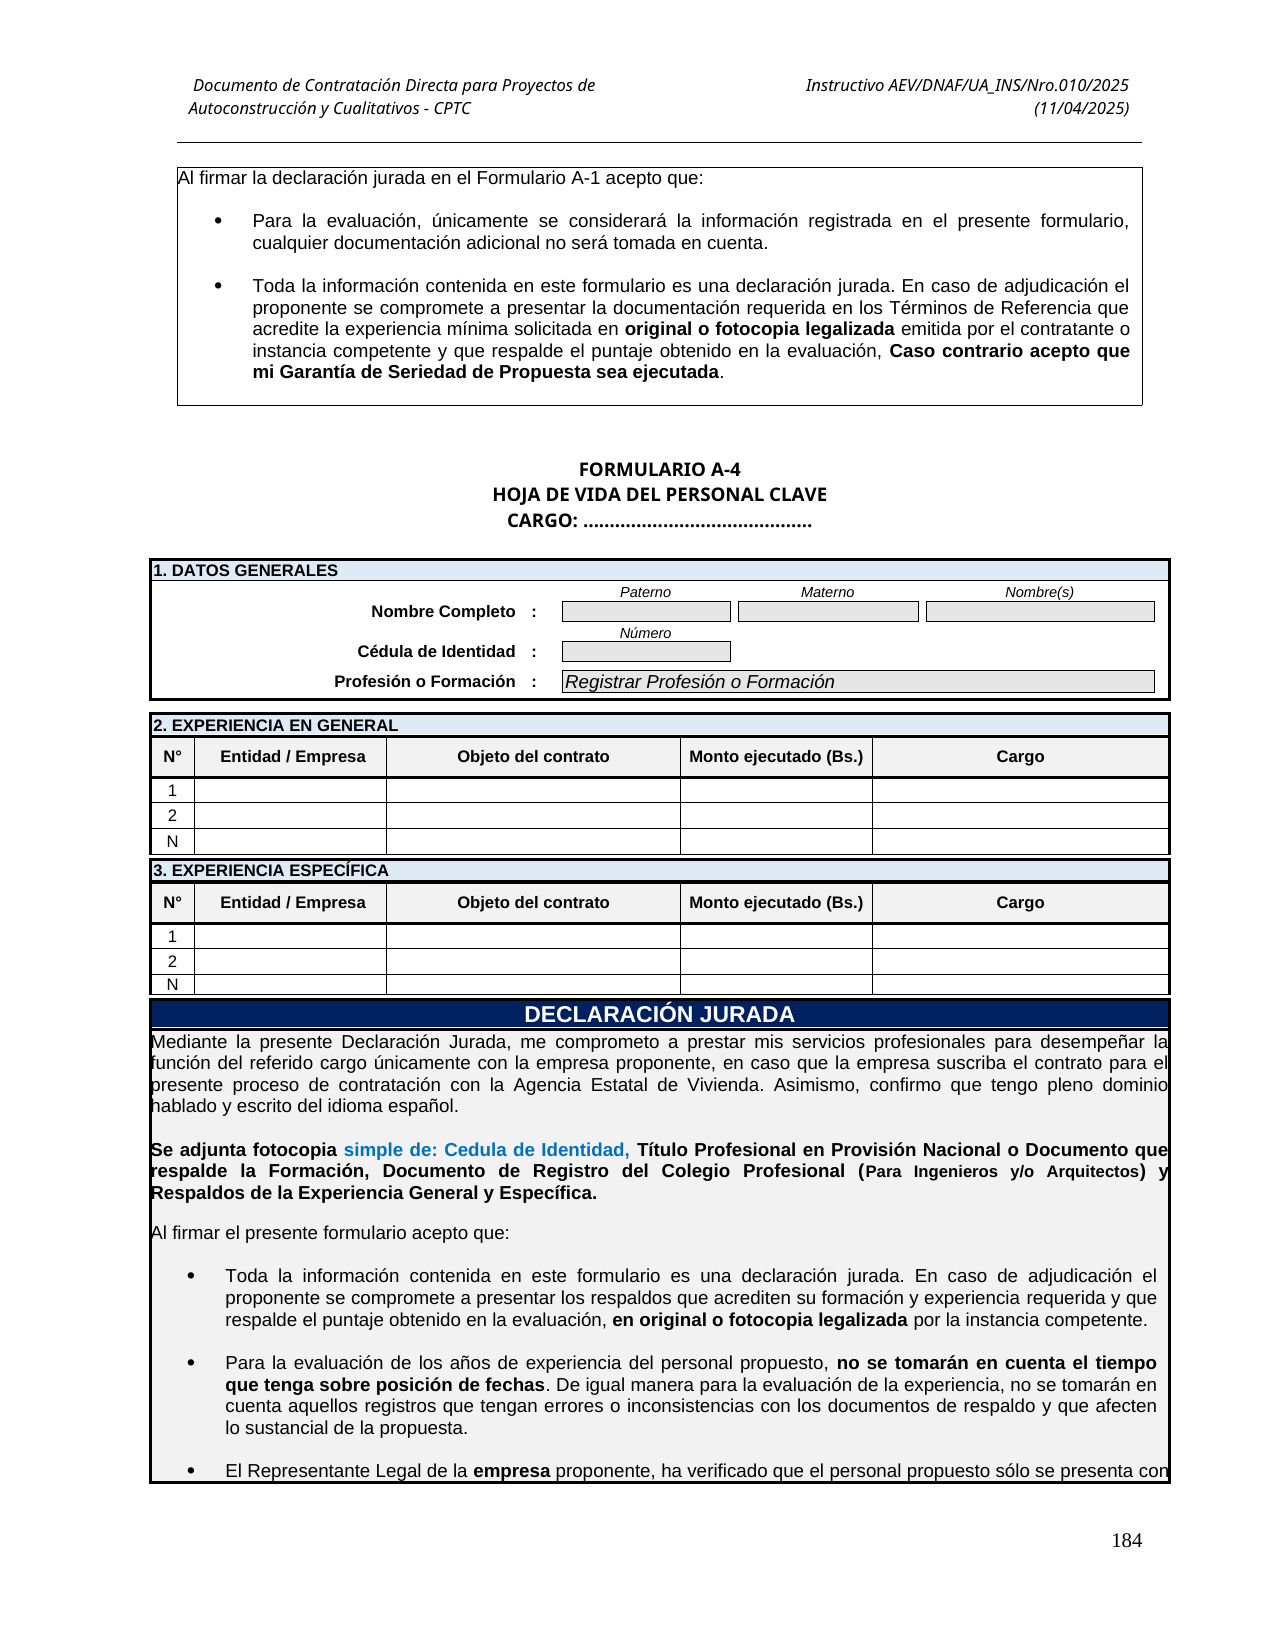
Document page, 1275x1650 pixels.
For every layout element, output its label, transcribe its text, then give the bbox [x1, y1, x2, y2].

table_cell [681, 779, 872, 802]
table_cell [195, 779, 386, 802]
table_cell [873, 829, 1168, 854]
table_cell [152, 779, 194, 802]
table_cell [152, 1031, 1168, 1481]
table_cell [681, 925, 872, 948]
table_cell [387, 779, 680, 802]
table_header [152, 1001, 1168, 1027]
text FORMULARIO A-4 [177, 456, 1142, 482]
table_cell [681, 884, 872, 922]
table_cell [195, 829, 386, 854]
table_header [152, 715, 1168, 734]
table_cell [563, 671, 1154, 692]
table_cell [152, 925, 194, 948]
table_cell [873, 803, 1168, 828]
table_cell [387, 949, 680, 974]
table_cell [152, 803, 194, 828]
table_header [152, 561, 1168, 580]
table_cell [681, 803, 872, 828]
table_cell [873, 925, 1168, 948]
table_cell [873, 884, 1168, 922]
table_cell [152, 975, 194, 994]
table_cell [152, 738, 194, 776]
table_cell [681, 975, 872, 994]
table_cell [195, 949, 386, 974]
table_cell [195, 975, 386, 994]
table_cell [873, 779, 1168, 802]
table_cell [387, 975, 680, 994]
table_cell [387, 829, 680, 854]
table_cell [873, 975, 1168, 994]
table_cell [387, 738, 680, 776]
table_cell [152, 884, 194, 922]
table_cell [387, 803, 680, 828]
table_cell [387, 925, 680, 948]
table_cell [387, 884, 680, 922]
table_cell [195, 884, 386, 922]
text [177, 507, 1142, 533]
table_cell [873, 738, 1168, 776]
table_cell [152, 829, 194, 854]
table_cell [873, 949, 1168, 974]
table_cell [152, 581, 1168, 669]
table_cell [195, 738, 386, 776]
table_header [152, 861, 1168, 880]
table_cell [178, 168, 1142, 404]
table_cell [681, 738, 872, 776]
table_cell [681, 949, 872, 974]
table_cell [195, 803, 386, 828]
text HOJA DE VIDA DEL PERSONAL CLAVE [177, 482, 1142, 507]
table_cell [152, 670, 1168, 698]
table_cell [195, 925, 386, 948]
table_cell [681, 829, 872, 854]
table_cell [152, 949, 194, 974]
